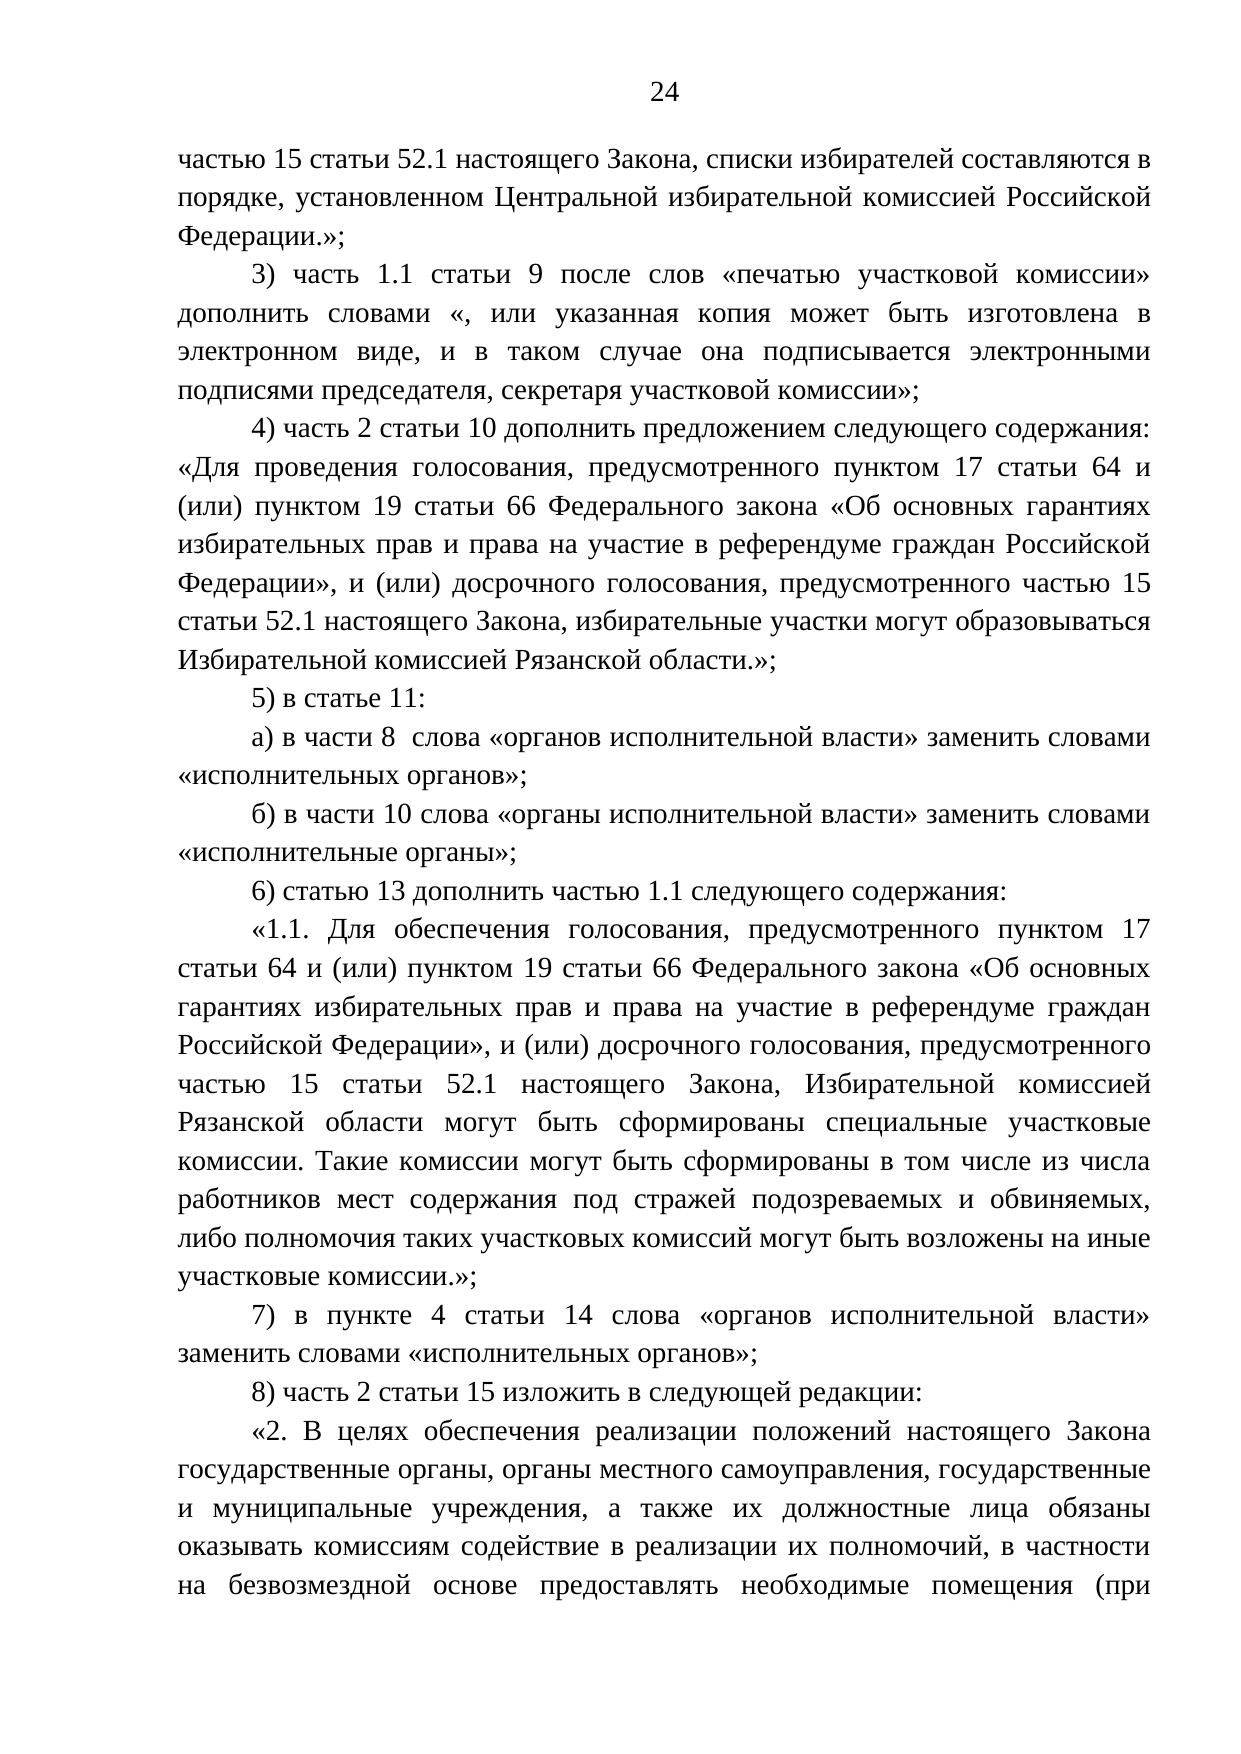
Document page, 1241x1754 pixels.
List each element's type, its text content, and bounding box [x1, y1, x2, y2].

text 5) в статье 11: [177, 680, 1152, 714]
text 3) часть 1.1 статьи 9 после слов «печатью участковой комиссии» дополнить словами «, или указанная копия может быть изготовлена в электронном виде, и в таком случае она подписывается электронными подписями председателя, секретаря участковой комиссии»; [177, 256, 1152, 406]
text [177, 1413, 1152, 1600]
text б) в части 10 слова «органы исполнительной власти» заменить словами «исполнительные органы»; [177, 796, 1152, 868]
text а) в части 8 слова «органов исполнительной власти» заменить словами «исполнительных органов»; [177, 719, 1152, 791]
text 6) статью 13 дополнить частью 1.1 следующего содержания: [177, 873, 1152, 907]
text 4) часть 2 статьи 10 дополнить предложением следующего содержания: «Для проведения голосования, предусмотренного пунктом 17 статьи 64 и (или) пунктом 19 статьи 66 Федерального закона «Об основных гарантиях избирательных прав и права на участие в референдуме граждан Российской Федерации», и (или) досрочного голосования, предусмотренного частью 15 статьи 52.1 настоящего Закона, избирательные участки могут образовываться Избирательной комиссией Рязанской области.»; [177, 411, 1152, 675]
text 7) в пункте 4 статьи 14 слова «органов исполнительной власти» заменить словами «исполнительных органов»; [177, 1297, 1152, 1369]
text 8) часть 2 статьи 15 изложить в следующей редакции: [177, 1374, 1152, 1408]
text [177, 141, 1152, 251]
text «1.1. Для обеспечения голосования, предусмотренного пунктом 17 статьи 64 и (или) пунктом 19 статьи 66 Федерального закона «Об основных гарантиях избирательных прав и права на участие в референдуме граждан Российской Федерации», и (или) досрочного голосования, предусмотренного частью 15 статьи 52.1 настоящего Закона, Избирательной комиссией Рязанской области могут быть сформированы специальные участковые комиссии. Такие комиссии могут быть сформированы в том числе из числа работников мест содержания под стражей подозреваемых и обвиняемых, либо полномочия таких участковых комиссий могут быть возложены на иные участковые комиссии.»; [177, 912, 1152, 1292]
